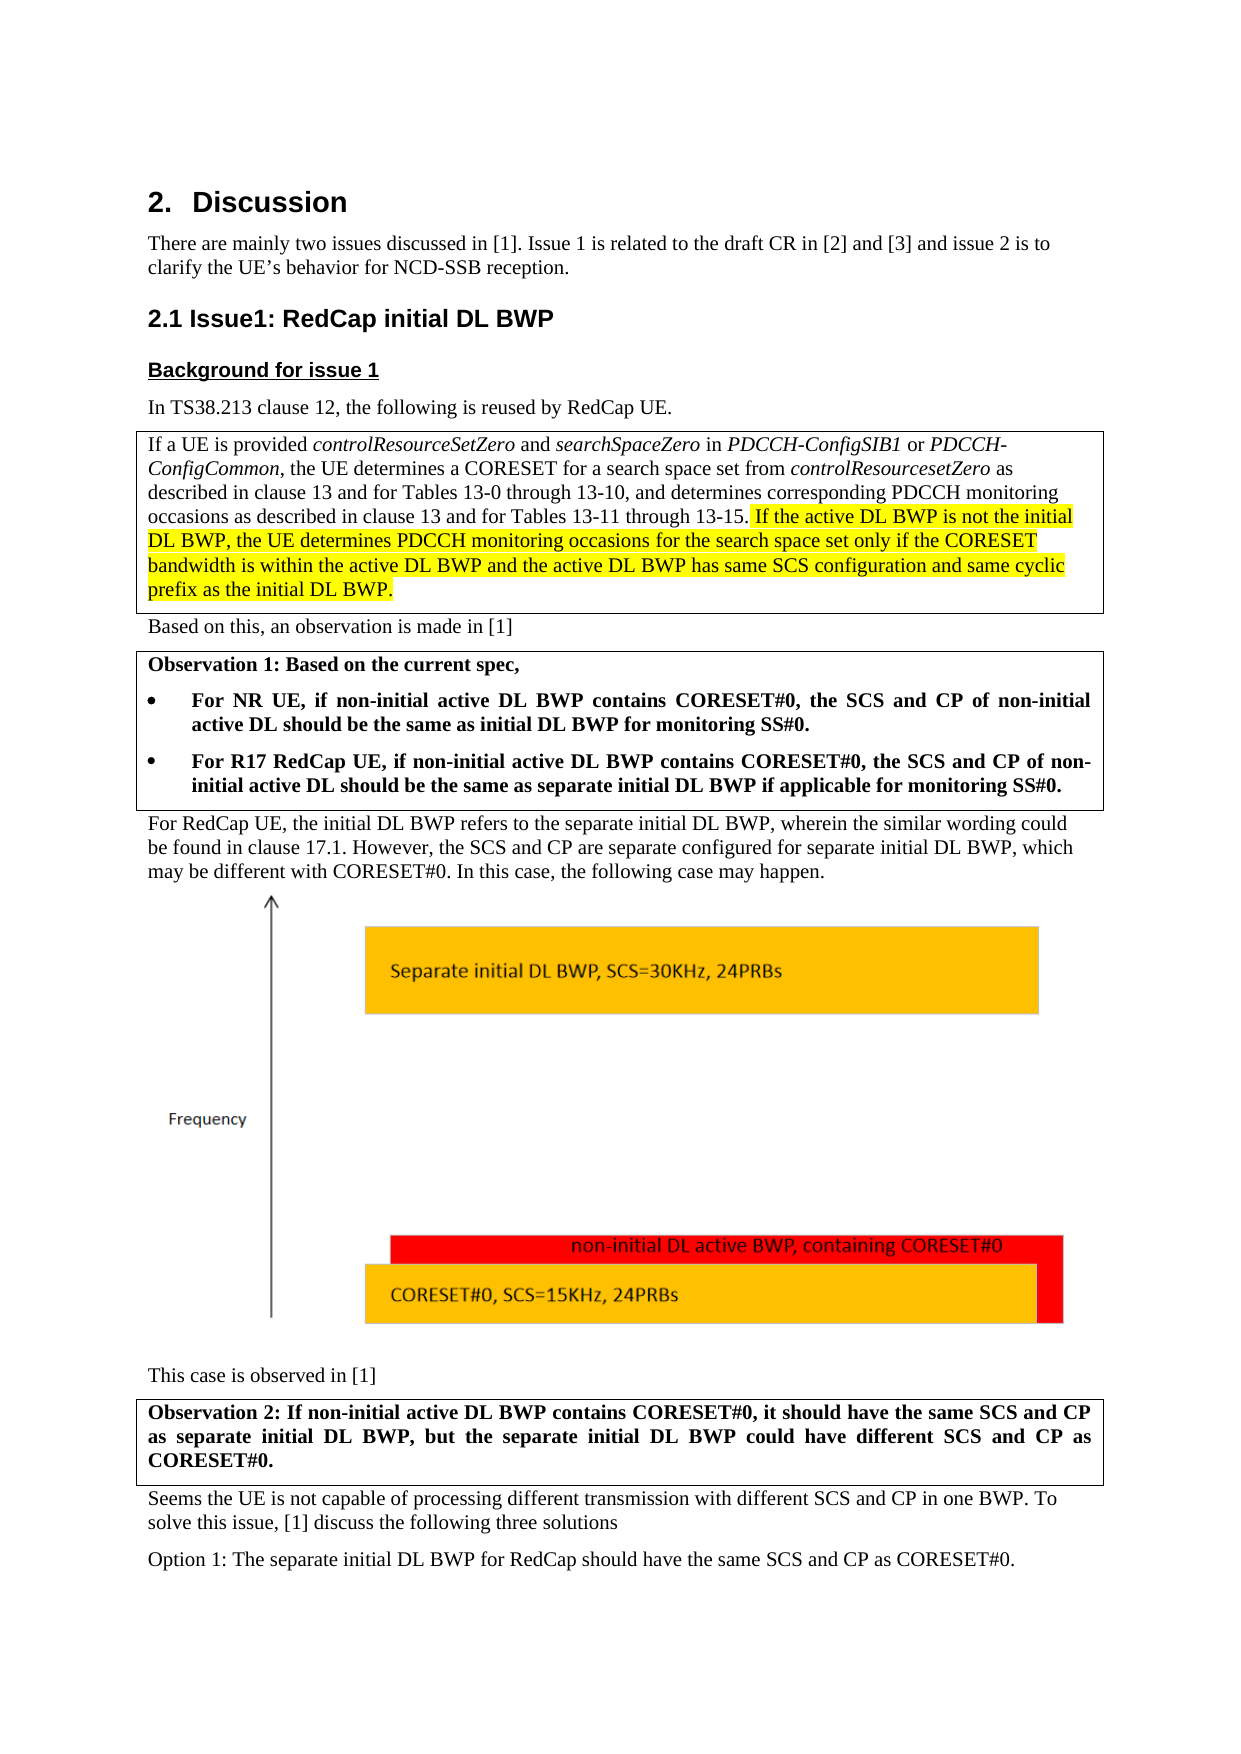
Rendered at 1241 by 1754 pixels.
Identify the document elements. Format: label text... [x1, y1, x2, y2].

subtitle Discussion [148, 185, 1092, 219]
table_header Observation 1: Based on the current spec, For NR UE, if non-initial active DL BWP contains CORESET#0, the SCS and CP of non-initial active DL should be the same as initial DL BWP for monitoring SS#0. For R17 RedCap UE, if non-initial active DL BWP contains CORESET#0, the SCS and CP of non-initial active DL should be the same as separate initial DL BWP if applicable for monitoring SS#0. [137, 652, 1103, 809]
table_header Observation 2: If non-initial active DL BWP contains CORESET#0, it should have the same SCS and CP as separate initial DL BWP, but the separate initial DL BWP could have different SCS and CP as CORESET#0. [137, 1400, 1103, 1485]
subtitle 2.1 Issue1: RedCap initial DL BWP [148, 304, 1092, 333]
text Option 1: The separate initial DL BWP for RedCap should have the same SCS and CP as CORESET#0. [148, 1547, 1092, 1571]
text This case is observed in [1] [148, 1363, 1092, 1387]
text There are mainly two issues discussed in [1]. Issue 1 is related to the draft CR in [2] and [3] and issue 2 is to clarify the UE’s behavior for NCD-SSB reception. [148, 231, 1092, 279]
table_header If a UE is provided controlResourceSetZero and searchSpaceZero in PDCCH-ConfigSIB1 or PDCCH-ConfigCommon, the UE determines a CORESET for a search space set from controlResourcesetZero as described in clause 13 and for Tables 13-0 through 13-10, and determines corresponding PDCCH monitoring occasions as described in clause 13 and for Tables 13-11 through 13-15. If the active DL BWP is not the initial DL BWP, the UE determines PDCCH monitoring occasions for the search space set only if the CORESET bandwidth is within the active DL BWP and the active DL BWP has same SCS configuration and same cyclic prefix as the initial DL BWP. [137, 432, 1103, 613]
text For RedCap UE, the initial DL BWP refers to the separate initial DL BWP, wherein the similar wording could be found in clause 17.1. However, the SCS and CP are separate configured for separate initial DL BWP, which may be different with CORESET#0. In this case, the following case may happen. [148, 811, 1092, 883]
text Based on this, an observation is made in [1] [148, 614, 1092, 638]
subtitle Background for issue 1 [148, 358, 1092, 382]
text Seems the UE is not capable of processing different transmission with different SCS and CP in one BWP. To solve this issue, [1] discuss the following three solutions [148, 1486, 1092, 1534]
picture [147, 895, 1092, 1351]
text In TS38.213 clause 12, the following is reused by RedCap UE. [148, 394, 1092, 419]
